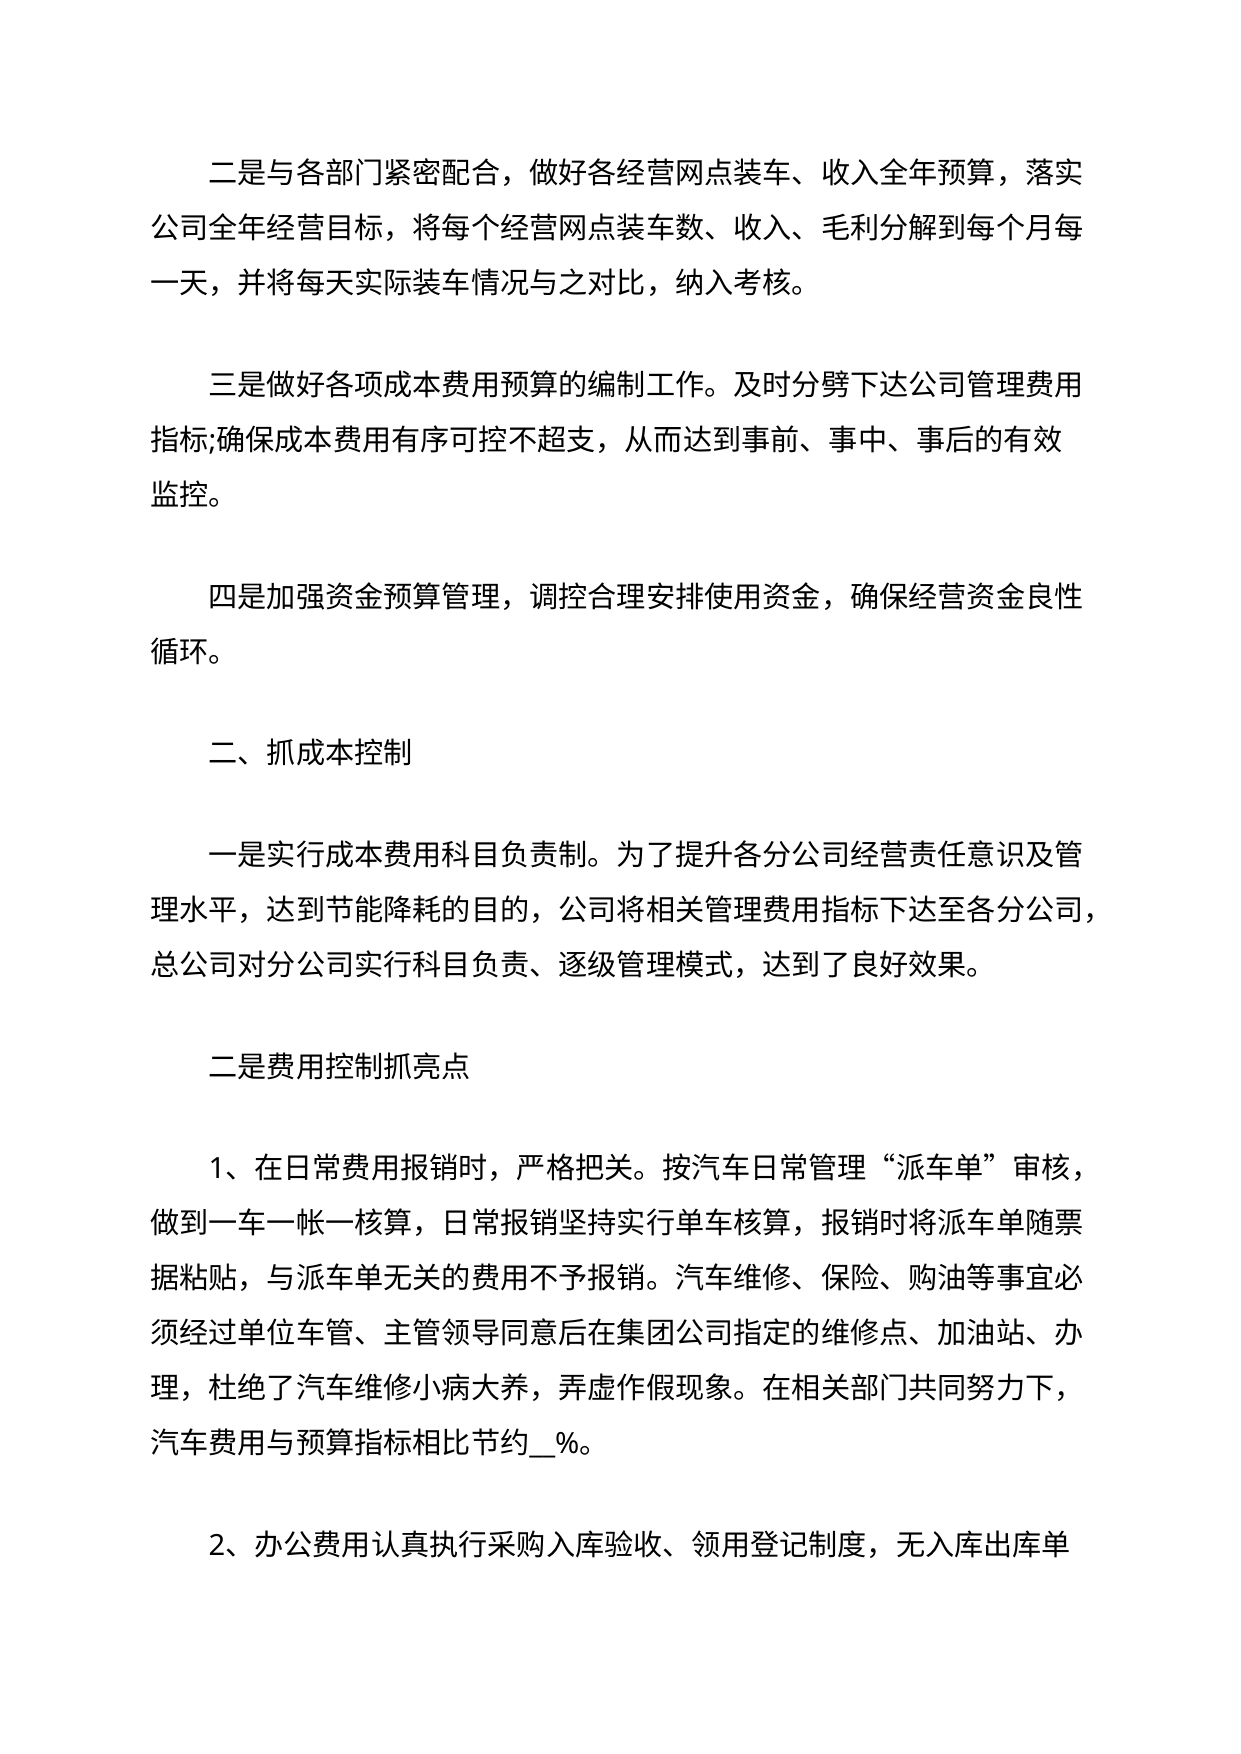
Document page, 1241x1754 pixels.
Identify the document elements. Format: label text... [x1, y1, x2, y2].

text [150, 1522, 1090, 1564]
text 二是费用控制抓亮点 [150, 1043, 1090, 1086]
text 1、在日常费用报销时，严格把关。按汽车日常管理“派车单”审核，做到一车一帐一核算，日常报销坚持实行单车核算，报销时将派车单随票据粘贴，与派车单无关的费用不予报销。汽车维修、保险、购油等事宜必须经过单位车管、主管领导同意后在集团公司指定的维修点、加油站、办理，杜绝了汽车维修小病大养，弄虚作假现象。在相关部门共同努力下，汽车费用与预算指标相比节约__%。 [150, 1145, 1090, 1462]
text 一是实行成本费用科目负责制。为了提升各分公司经营责任意识及管理水平，达到节能降耗的目的，公司将相关管理费用指标下达至各分公司，总公司对分公司实行科目负责、逐级管理模式，达到了良好效果。 [150, 832, 1090, 984]
text 四是加强资金预算管理，调控合理安排使用资金，确保经营资金良性循环。 [150, 573, 1090, 670]
text 二、抓成本控制 [150, 730, 1090, 772]
text 三是做好各项成本费用预算的编制工作。及时分劈下达公司管理费用指标;确保成本费用有序可控不超支，从而达到事前、事中、事后的有效监控。 [150, 362, 1090, 514]
text 二是与各部门紧密配合，做好各经营网点装车、收入全年预算，落实公司全年经营目标，将每个经营网点装车数、收入、毛利分解到每个月每一天，并将每天实际装车情况与之对比，纳入考核。 [150, 150, 1090, 302]
